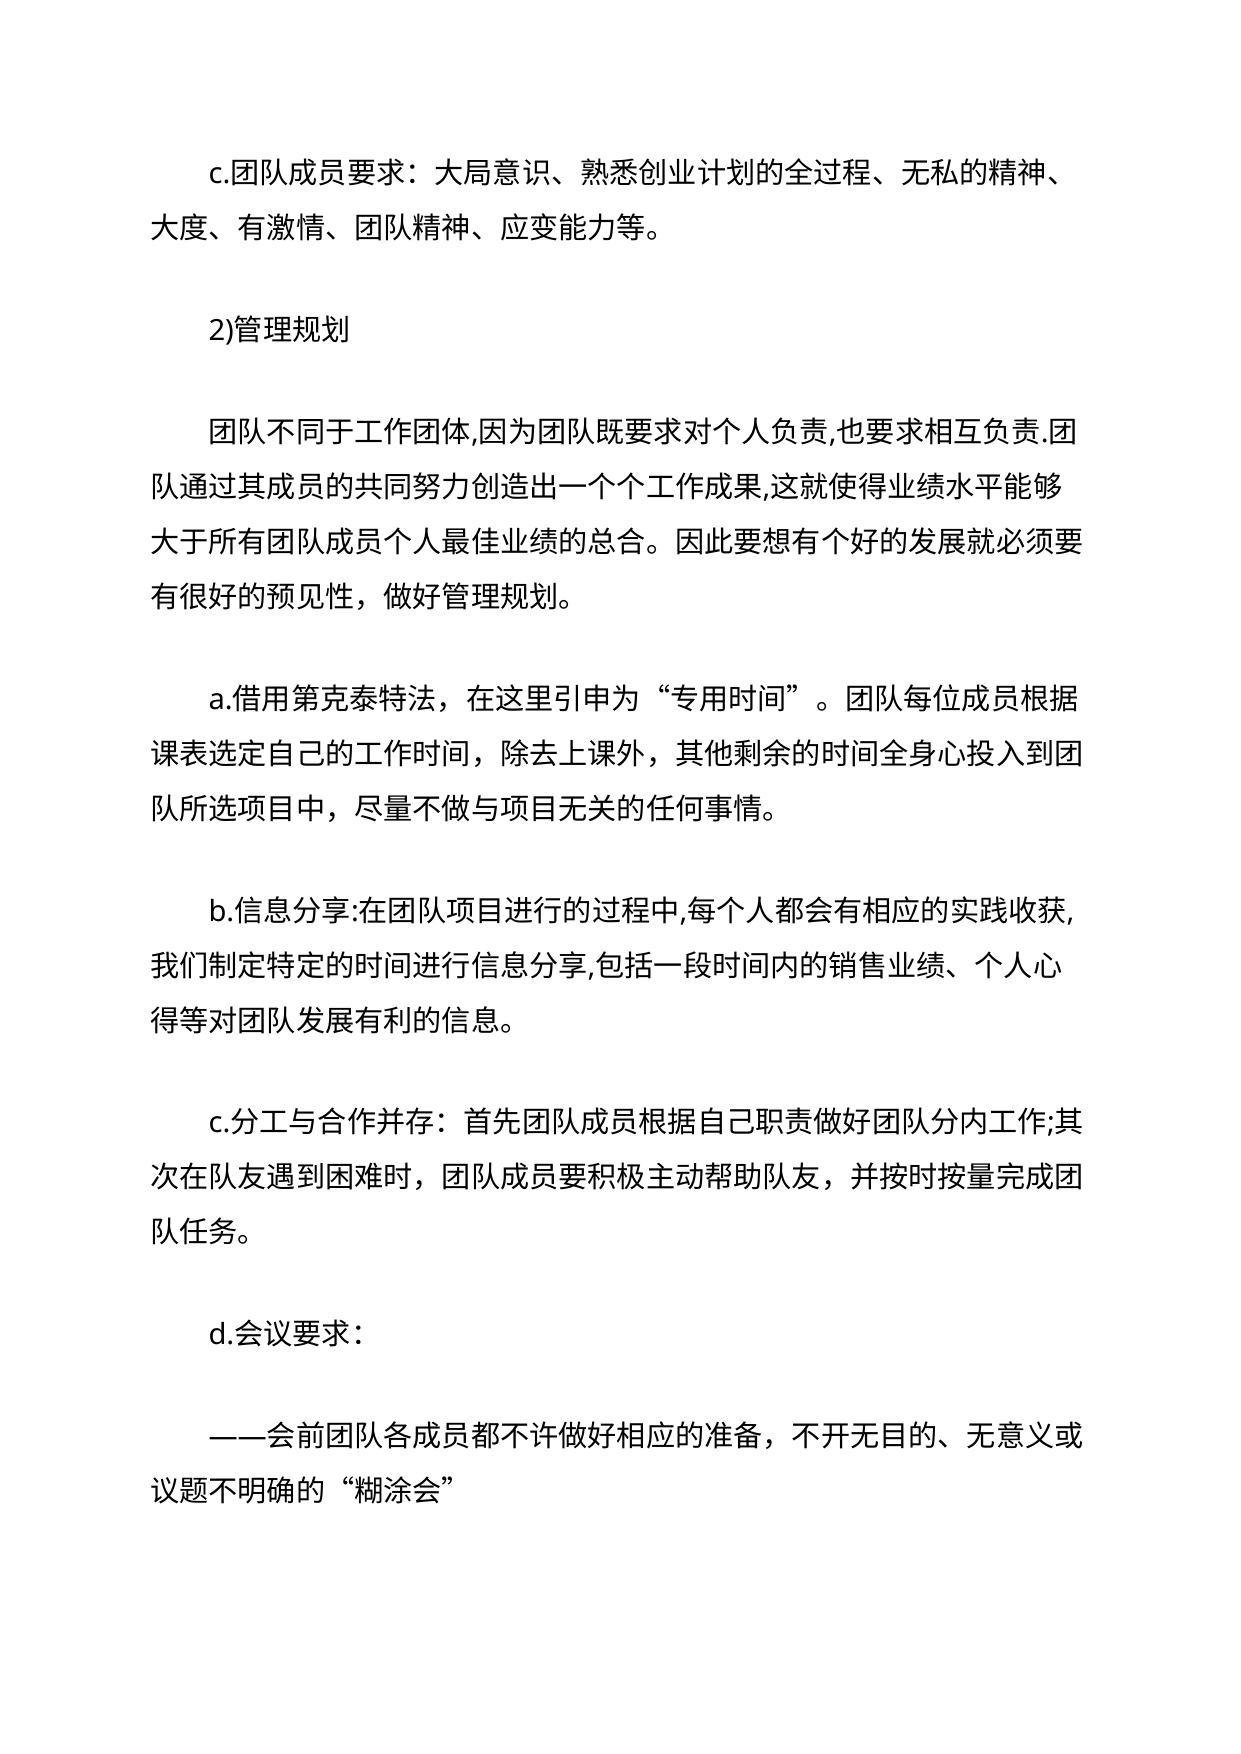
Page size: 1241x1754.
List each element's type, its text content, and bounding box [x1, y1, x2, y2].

text b.信息分享:在团队项目进行的过程中,每个人都会有相应的实践收获,我们制定特定的时间进行信息分享,包括一段时间内的销售业绩、个人心得等对团队发展有利的信息。 [150, 887, 1090, 1039]
text ——会前团队各成员都不许做好相应的准备，不开无目的、无意义或议题不明确的“糊涂会” [150, 1412, 1090, 1510]
text 团队不同于工作团体,因为团队既要求对个人负责,也要求相互负责.团队通过其成员的共同努力创造出一个个工作成果,这就使得业绩水平能够大于所有团队成员个人最佳业绩的总合。因此要想有个好的发展就必须要有很好的预见性，做好管理规划。 [150, 409, 1090, 616]
text a.借用第克泰特法，在这里引申为“专用时间”。团队每位成员根据课表选定自己的工作时间，除去上课外，其他剩余的时间全身心投入到团队所选项目中，尽量不做与项目无关的任何事情。 [150, 675, 1090, 828]
text 2)管理规划 [150, 307, 1090, 349]
text c.团队成员要求：大局意识、熟悉创业计划的全过程、无私的精神、大度、有激情、团队精神、应变能力等。 [150, 150, 1090, 247]
text c.分工与合作并存：首先团队成员根据自己职责做好团队分内工作;其次在队友遇到困难时，团队成员要积极主动帮助队友，并按时按量完成团队任务。 [150, 1099, 1090, 1251]
text d.会议要求： [150, 1311, 1090, 1353]
